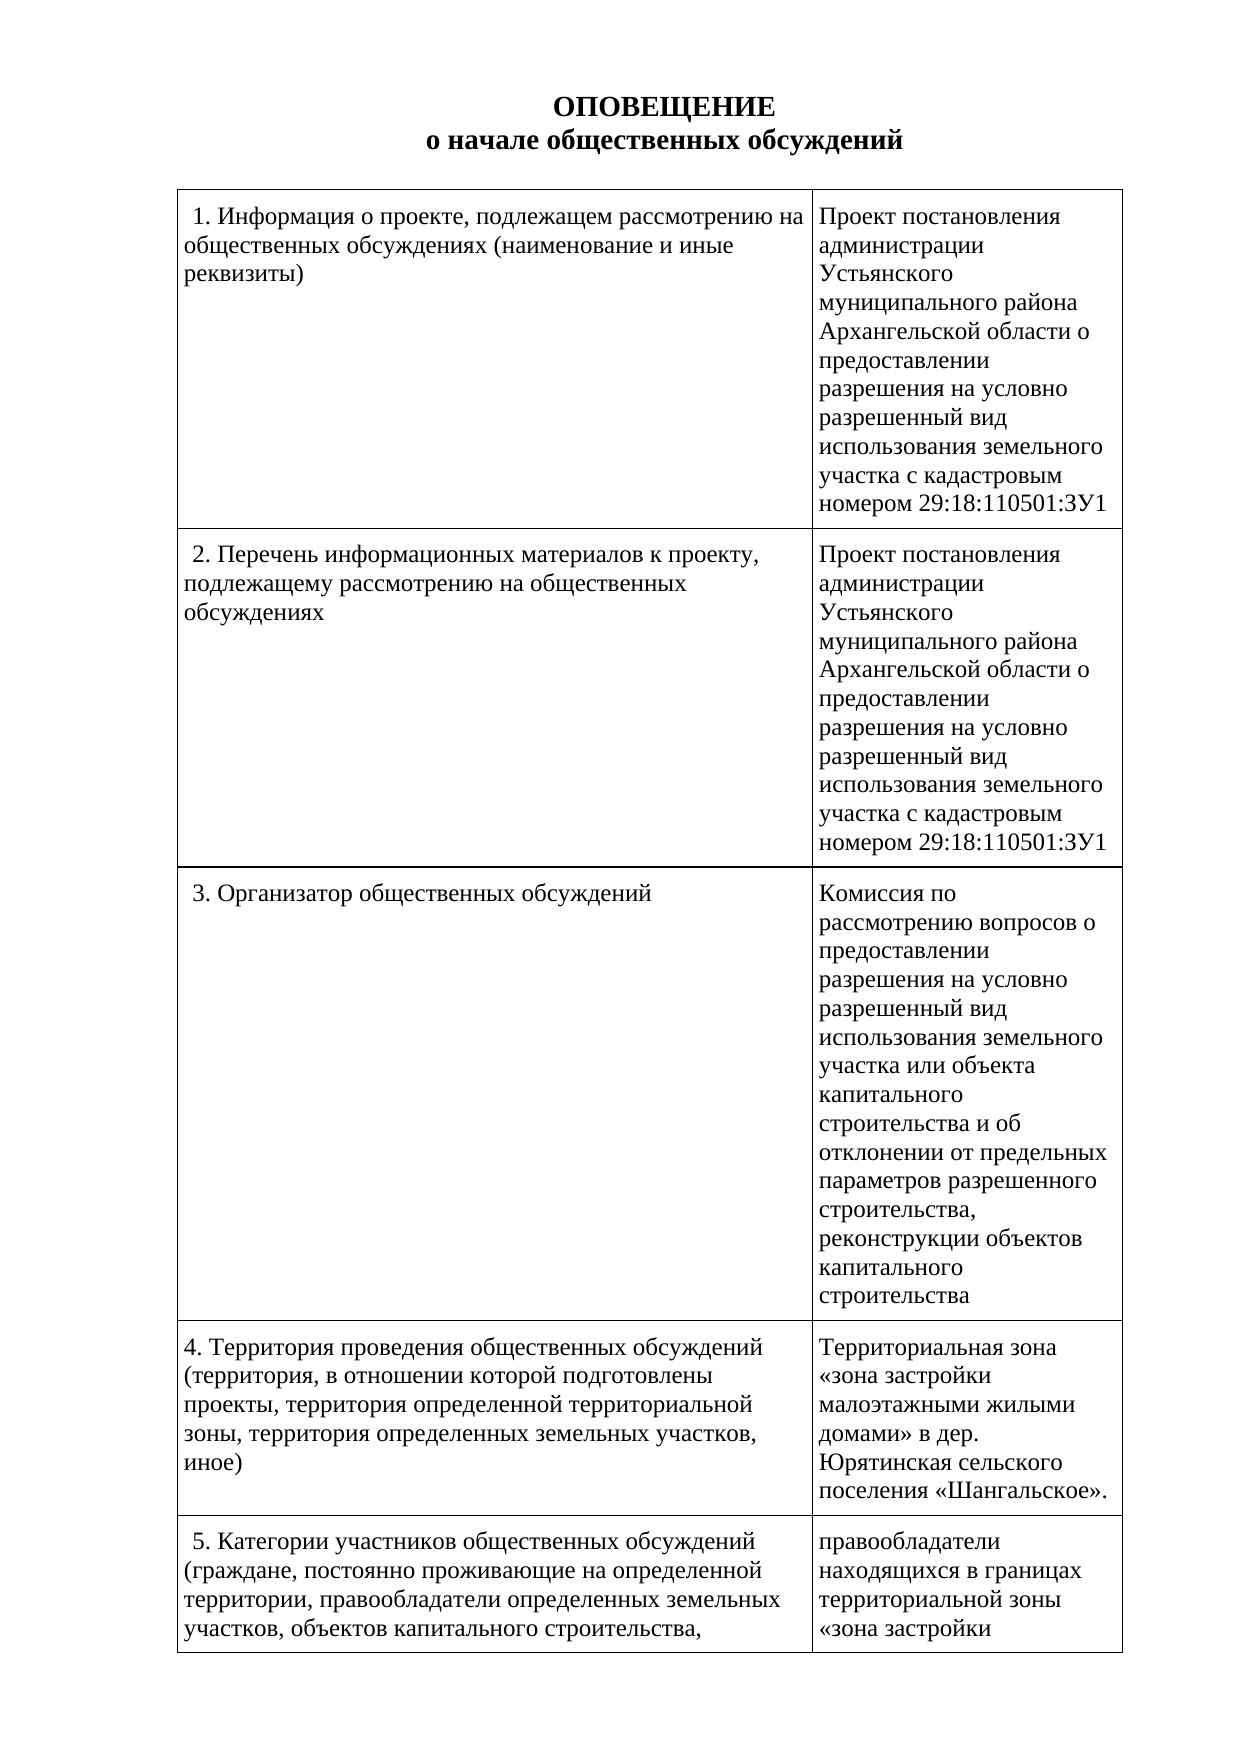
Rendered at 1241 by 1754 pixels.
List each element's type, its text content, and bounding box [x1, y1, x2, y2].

table_cell 2. Перечень информационных материалов к проекту, подлежащему рассмотрению на общественных обсуждениях [178, 529, 812, 866]
text ОПОВЕЩЕНИЕ [177, 89, 1152, 122]
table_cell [178, 1516, 812, 1652]
table_cell 4. Территория проведения общественных обсуждений (территория, в отношении которой подготовлены проекты, территория определенной территориальной зоны, территория определенных земельных участков, иное) [178, 1321, 812, 1515]
table_cell Территориальная зона «зона застройки малоэтажными жилыми домами» в дер. Юрятинская сельского поселения «Шангальское». [813, 1321, 1122, 1515]
table_cell Комиссия по рассмотрению вопросов о предоставлении разрешения на условно разрешенный вид использования земельного участка или объекта капитального строительства и об отклонении от предельных параметров разрешенного строительства, реконструкции объектов капитального строительства [813, 868, 1122, 1320]
table_header Проект постановления администрации Устьянского муниципального района Архангельской области о предоставлении разрешения на условно разрешенный вид использования земельного участка с кадастровым номером 29:18:110501:ЗУ1 [813, 190, 1122, 528]
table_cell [813, 1516, 1122, 1652]
table_header 1. Информация о проекте, подлежащем рассмотрению на общественных обсуждениях (наименование и иные реквизиты) [178, 190, 812, 528]
table_cell 3. Организатор общественных обсуждений [178, 868, 812, 1320]
text о начале общественных обсуждений [177, 122, 1152, 156]
table_cell Проект постановления администрации Устьянского муниципального района Архангельской области о предоставлении разрешения на условно разрешенный вид использования земельного участка с кадастровым номером 29:18:110501:ЗУ1 [813, 529, 1122, 866]
